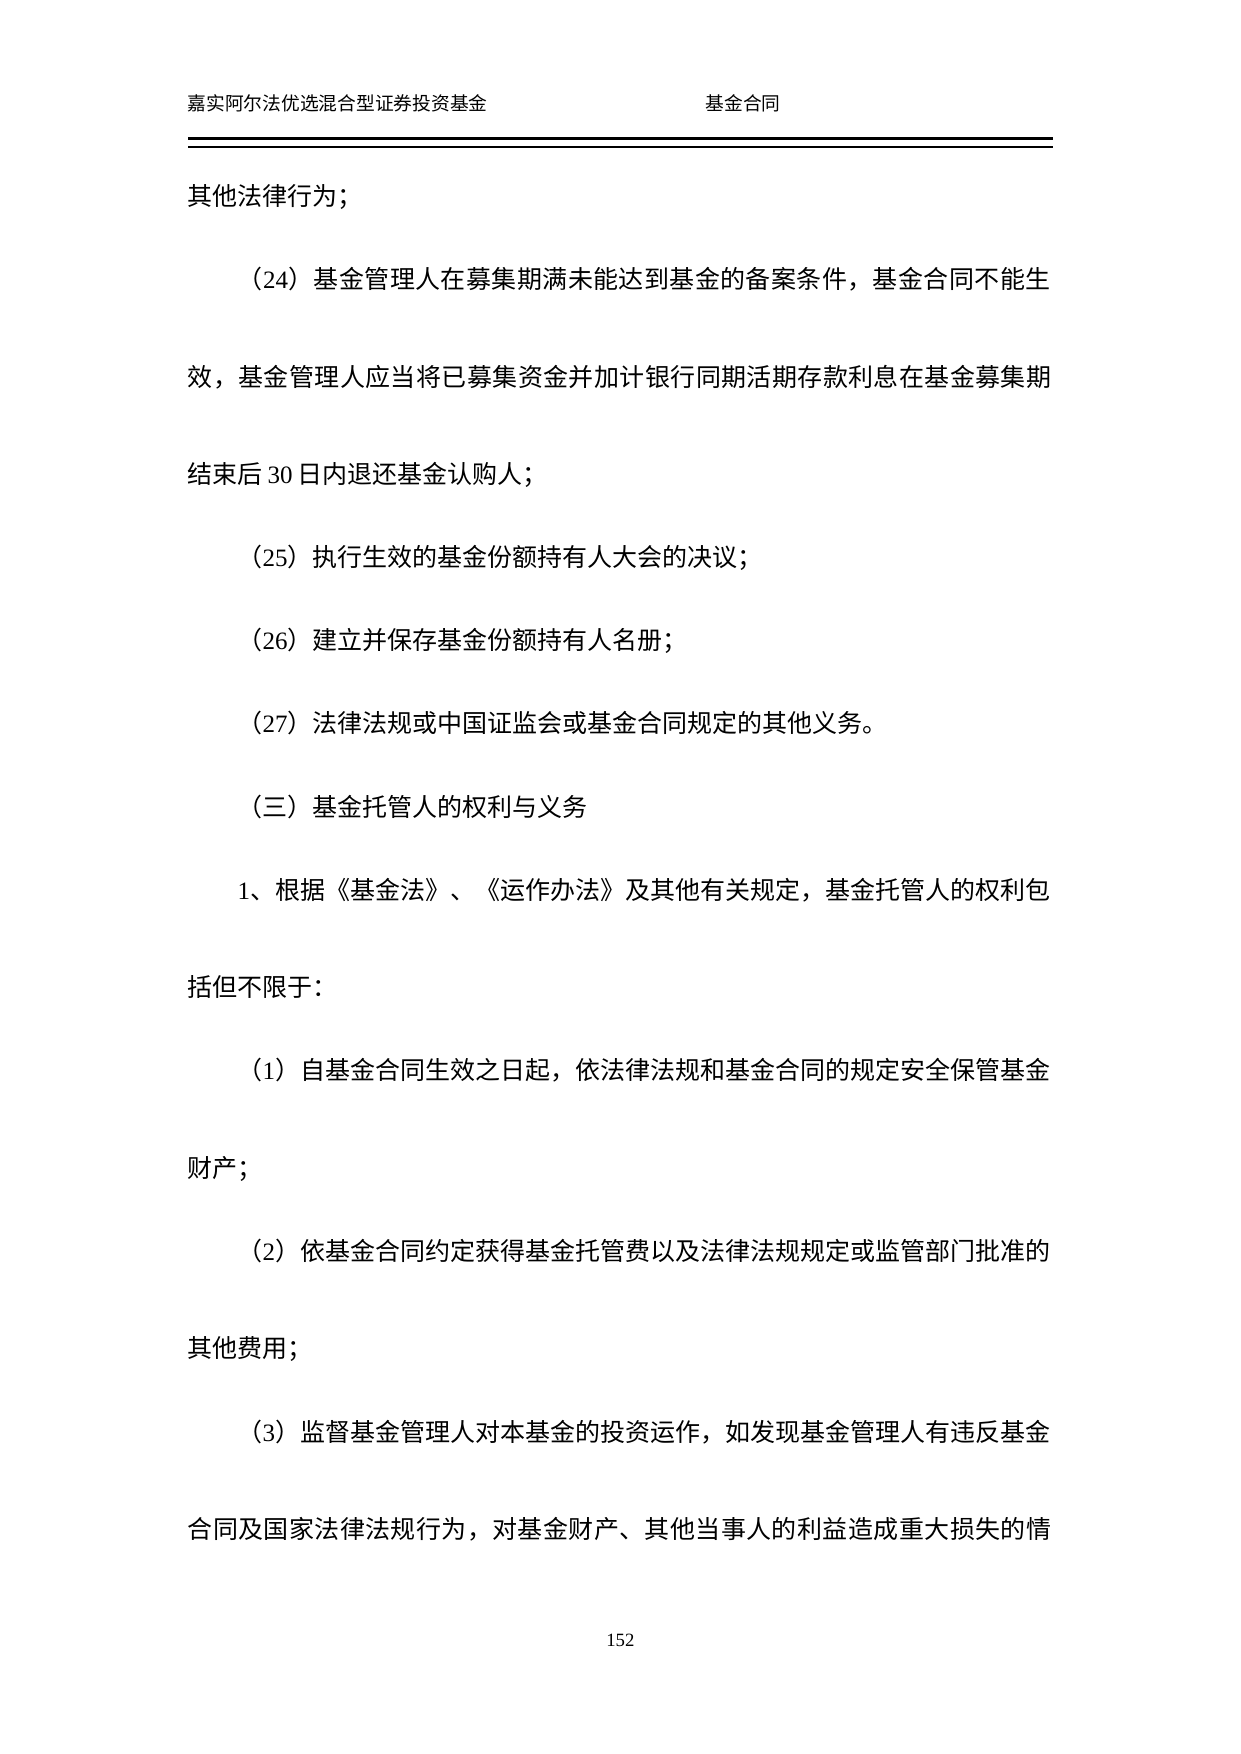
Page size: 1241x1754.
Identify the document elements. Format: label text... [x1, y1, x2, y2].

text （2）依基金合同约定获得基金托管费以及法律法规规定或监管部门批准的其他费用； [187, 1217, 1053, 1379]
text （1）自基金合同生效之日起，依法律法规和基金合同的规定安全保管基金财产； [187, 1036, 1053, 1199]
text （27）法律法规或中国证监会或基金合同规定的其他义务。 [187, 689, 1053, 754]
text （三）基金托管人的权利与义务 [187, 773, 1053, 838]
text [187, 162, 1053, 227]
text （25）执行生效的基金份额持有人大会的决议； [187, 523, 1053, 588]
text （24）基金管理人在募集期满未能达到基金的备案条件，基金合同不能生效，基金管理人应当将已募集资金并加计银行同期活期存款利息在基金募集期结束后30日内退还基金认购人； [187, 245, 1053, 505]
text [187, 1398, 1053, 1560]
text 1、根据《基金法》、《运作办法》及其他有关规定，基金托管人的权利包括但不限于： [187, 856, 1053, 1018]
text （26）建立并保存基金份额持有人名册； [187, 606, 1053, 671]
